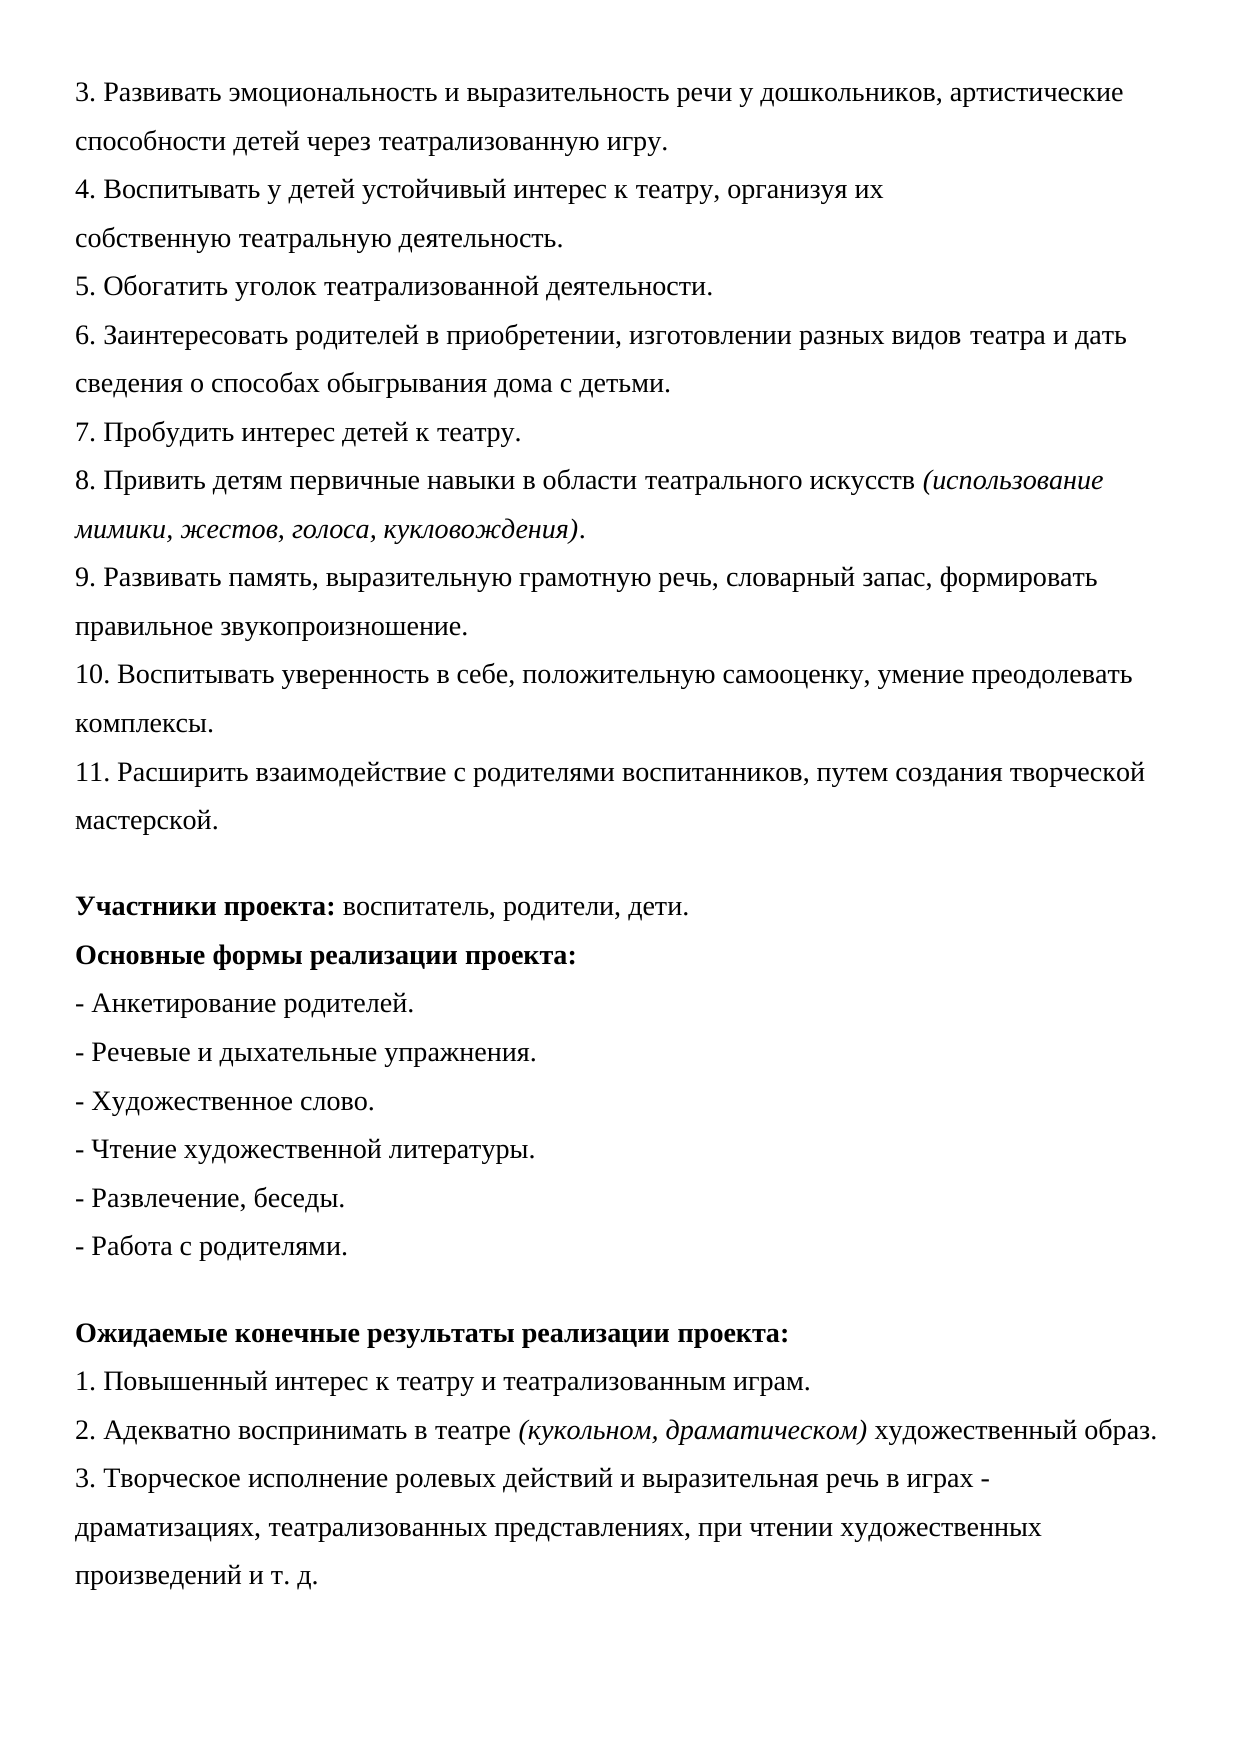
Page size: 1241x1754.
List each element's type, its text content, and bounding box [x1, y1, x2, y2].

text - Речевые и дыхательные упражнения. [75, 1035, 1165, 1067]
text 11. Расширить взаимодействие с родителями воспитанников, путем создания творческой мастерской. [75, 754, 1165, 836]
text - Художественное слово. [75, 1084, 1165, 1116]
text Участники проекта: воспитатель, родители, дети. [75, 889, 1165, 922]
text - Работа с родителями. [75, 1229, 1165, 1262]
text - Анкетирование родителей. [75, 987, 1165, 1019]
text 5. Обогатить уголок театрализованной деятельности. [75, 269, 1165, 302]
text 3. Развивать эмоциональность и выразительность речи у дошкольников, артистические способности детей через театрализованную игру. [75, 75, 1165, 156]
text 7. Пробудить интерес детей к театру. [75, 415, 1165, 447]
text - Развлечение, беседы. [75, 1181, 1165, 1213]
text 6. Заинтересовать родителей в приобретении, изготовлении разных видов театра и дать сведения о способах обыгрывания дома с детьми. [75, 318, 1165, 399]
text 4. Воспитывать у детей устойчивый интерес к театру, организуя их собственную театральную деятельность. [75, 172, 1165, 253]
text Ожидаемые конечные результаты реализации проекта: [75, 1316, 1165, 1348]
text 8. Привить детям первичные навыки в области театрального искусств (использование мимики, жестов, голоса, кукловождения). [75, 463, 1165, 544]
text 10. Воспитывать уверенность в себе, положительную самооценку, умение преодолевать комплексы. [75, 657, 1165, 738]
text 1. Повышенный интерес к театру и театрализованным играм. [75, 1364, 1165, 1397]
text 3. Творческое исполнение ролевых действий и выразительная речь в играх - драматизациях, театрализованных представлениях, при чтении художественных произведений и т. д. [75, 1461, 1165, 1591]
text 9. Развивать память, выразительную грамотную речь, словарный запас, формировать правильное звукопроизношение. [75, 560, 1165, 641]
text 2. Адекватно воспринимать в театре (кукольном, драматическом) художественный образ. [75, 1413, 1165, 1445]
text Основные формы реализации проекта: [75, 938, 1165, 970]
text - Чтение художественной литературы. [75, 1132, 1165, 1164]
